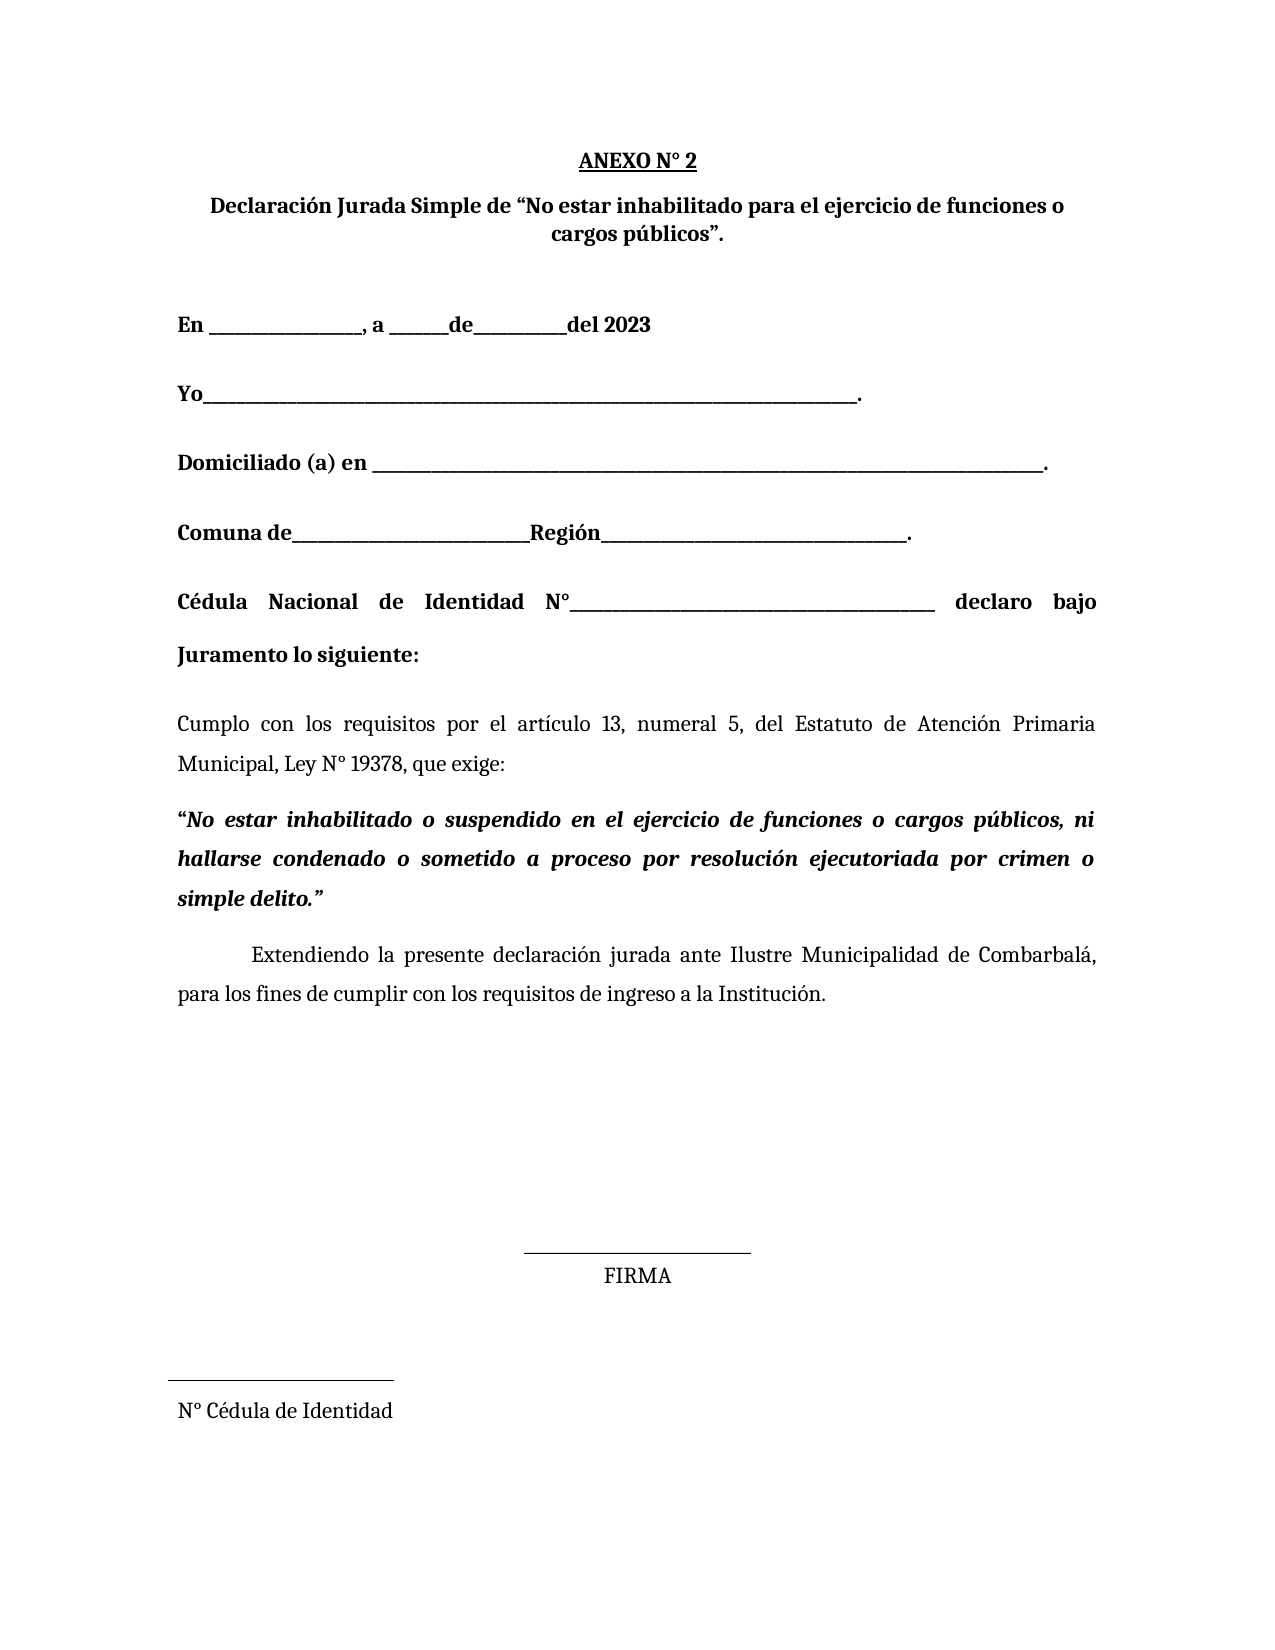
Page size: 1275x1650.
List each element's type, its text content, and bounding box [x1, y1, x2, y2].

text ANEXO N° 2 [177, 148, 1098, 174]
text FIRMA [177, 1263, 1098, 1289]
text “No estar inhabilitado o suspendido en el ejercicio de funciones o cargos públicos, ni hallarse condenado o sometido a proceso por resolución ejecutoriada por crimen o simple delito.” [177, 807, 1098, 912]
text Cumplo con los requisitos por el artículo 13, numeral 5, del Estatuto de Atención Primaria Municipal, Ley N° 19378, que exige: [177, 711, 1098, 777]
text Yo_____________________________________________________________________________. [177, 381, 1098, 407]
text Declaración Jurada Simple de “No estar inhabilitado para el ejercicio de funciones o cargos públicos”. [177, 193, 1098, 247]
text N° Cédula de Identidad [177, 1398, 1098, 1424]
text Comuna de____________________________Región____________________________________. [177, 519, 1098, 546]
text Cédula Nacional de Identidad N°___________________________________________ declaro bajo Juramento lo siguiente: [177, 589, 1098, 668]
text Extendiendo la presente declaración jurada ante Ilustre Municipalidad de Combarbalá, para los fines de cumplir con los requisitos de ingreso a la Institución. [177, 942, 1098, 1007]
text Domiciliado (a) en _______________________________________________________________________________. [177, 450, 1098, 476]
text En __________________, a _______de___________del 2023 [177, 311, 1098, 338]
